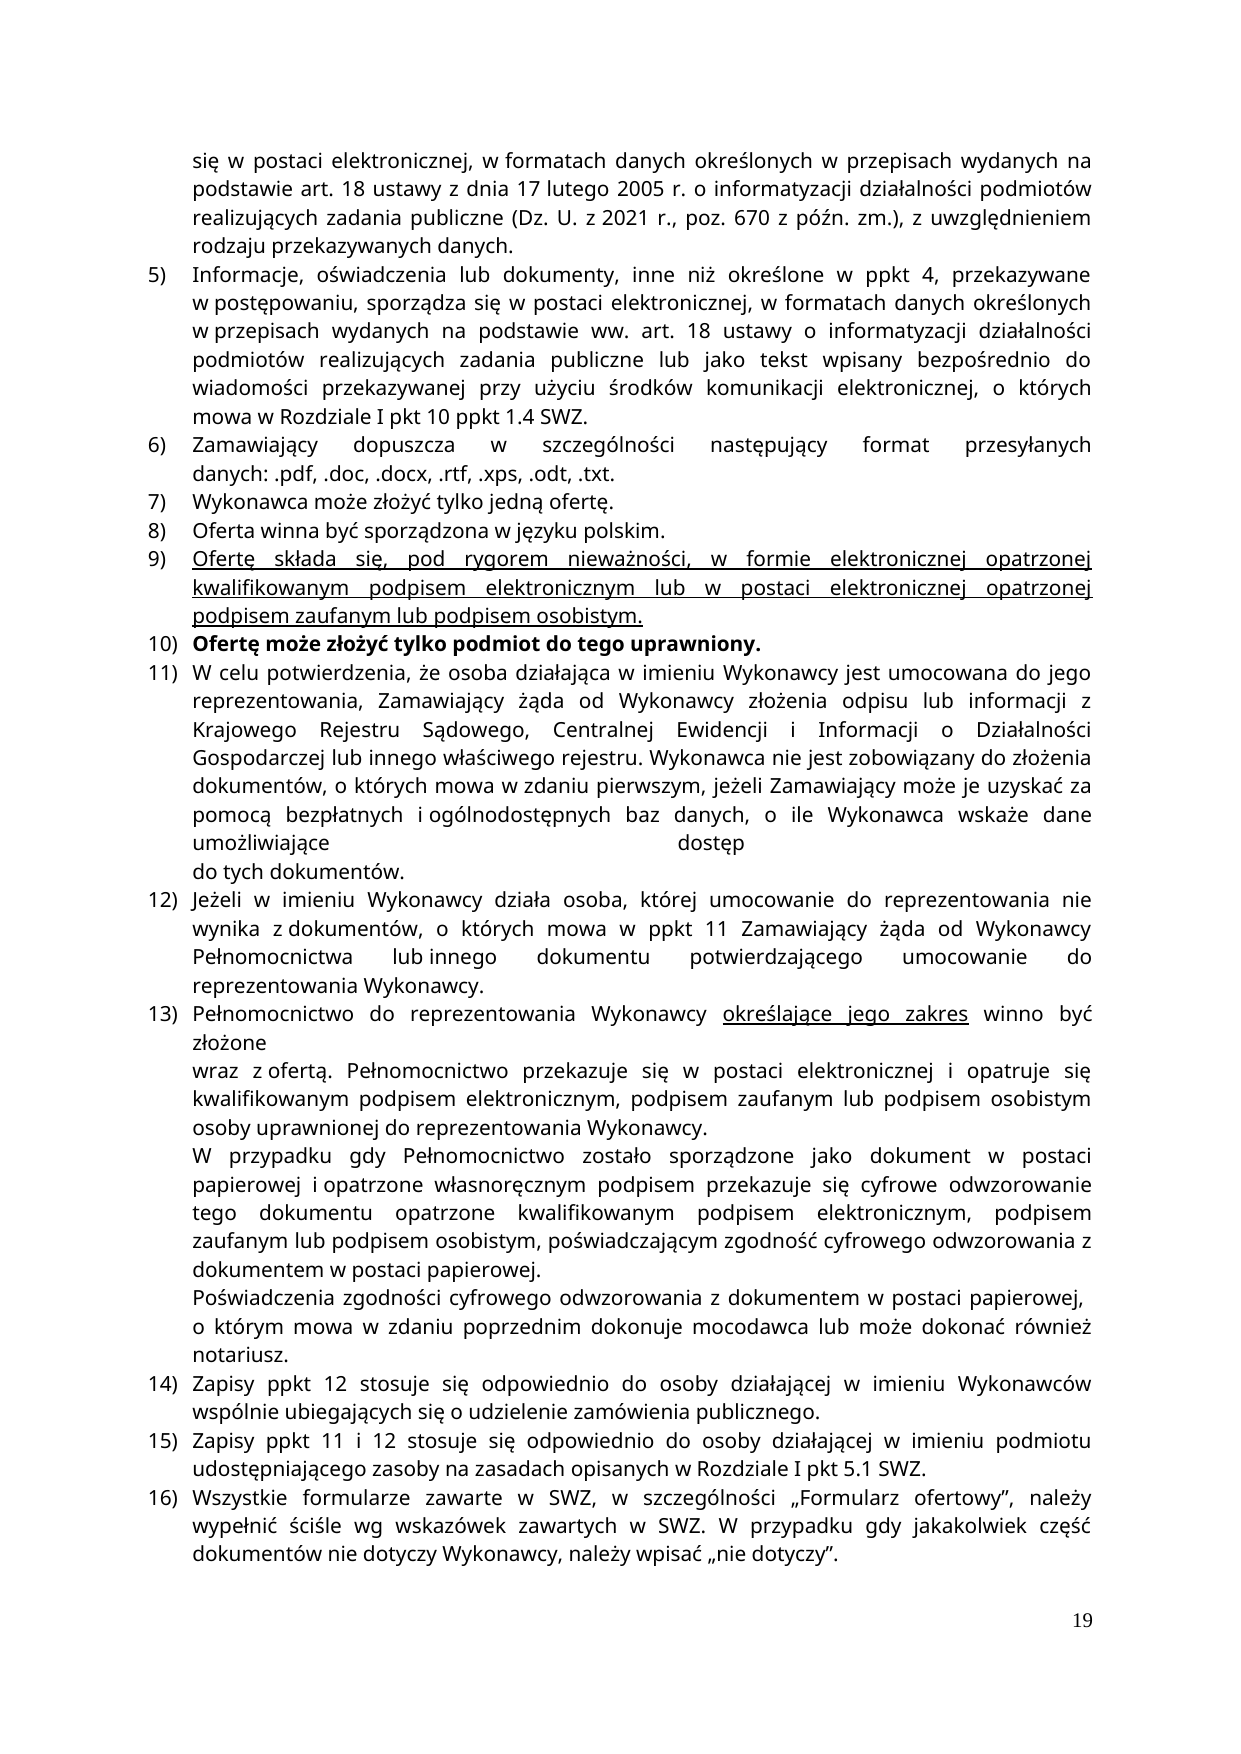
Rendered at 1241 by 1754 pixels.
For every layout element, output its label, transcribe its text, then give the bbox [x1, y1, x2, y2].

text W przypadku gdy Pełnomocnictwo zostało sporządzone jako dokument w postaci papierowej i opatrzone własnoręcznym podpisem przekazuje się cyfrowe odwzorowanie tego dokumentu opatrzone kwalifikowanym podpisem elektronicznym, podpisem zaufanym lub podpisem osobistym, poświadczającym zgodność cyfrowego odwzorowania z dokumentem w postaci papierowej. [148, 1141, 1092, 1283]
text 13) Pełnomocnictwo do reprezentowania Wykonawcy określające jego zakres winno być złożone wraz z ofertą. Pełnomocnictwo przekazuje się w postaci elektronicznej i opatruje się kwalifikowanym podpisem elektronicznym, podpisem zaufanym lub podpisem osobistym osoby uprawnionej do reprezentowania Wykonawcy. [148, 999, 1092, 1141]
text 9) Ofertę składa się, pod rygorem nieważności, w formie elektronicznej opatrzonej kwalifikowanym podpisem elektronicznym lub w postaci elektronicznej opatrzonej podpisem zaufanym lub podpisem osobistym. [148, 544, 1092, 629]
text Poświadczenia zgodności cyfrowego odwzorowania z dokumentem w postaci papierowej, o którym mowa w zdaniu poprzednim dokonuje mocodawca lub może dokonać również notariusz. [148, 1283, 1092, 1369]
text 10) Ofertę może złożyć tylko podmiot do tego uprawniony. [148, 629, 1092, 658]
text 5) Informacje, oświadczenia lub dokumenty, inne niż określone w ppkt 4, przekazywane w postępowaniu, sporządza się w postaci elektronicznej, w formatach danych określonych w przepisach wydanych na podstawie ww. art. 18 ustawy o informatyzacji działalności podmiotów realizujących zadania publiczne lub jako tekst wpisany bezpośrednio do wiadomości przekazywanej przy użyciu środków komunikacji elektronicznej, o których mowa w Rozdziale I pkt 10 ppkt 1.4 SWZ. [148, 260, 1092, 430]
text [148, 146, 1092, 260]
text 6) Zamawiający dopuszcza w szczególności następujący format przesyłanych danych: .pdf, .doc, .docx, .rtf, .xps, .odt, .txt. [148, 430, 1092, 487]
text 7) Wykonawca może złożyć tylko jedną ofertę. [148, 487, 1092, 516]
text 16) Wszystkie formularze zawarte w SWZ, w szczególności „Formularz ofertowy”, należy wypełnić ściśle wg wskazówek zawartych w SWZ. W przypadku gdy jakakolwiek część dokumentów nie dotyczy Wykonawcy, należy wpisać „nie dotyczy”. [148, 1483, 1092, 1568]
text 11) W celu potwierdzenia, że osoba działająca w imieniu Wykonawcy jest umocowana do jego reprezentowania, Zamawiający żąda od Wykonawcy złożenia odpisu lub informacji z Krajowego Rejestru Sądowego, Centralnej Ewidencji i Informacji o Działalności Gospodarczej lub innego właściwego rejestru. Wykonawca nie jest zobowiązany do złożenia dokumentów, o których mowa w zdaniu pierwszym, jeżeli Zamawiający może je uzyskać za pomocą bezpłatnych i ogólnodostępnych baz danych, o ile Wykonawca wskaże dane umożliwiające dostęp do tych dokumentów. [148, 658, 1092, 885]
text 8) Oferta winna być sporządzona w języku polskim. [148, 516, 1092, 544]
text 12) Jeżeli w imieniu Wykonawcy działa osoba, której umocowanie do reprezentowania nie wynika z dokumentów, o których mowa w ppkt 11 Zamawiający żąda od Wykonawcy Pełnomocnictwa lub innego dokumentu potwierdzającego umocowanie do reprezentowania Wykonawcy. [148, 885, 1092, 999]
text 15) Zapisy ppkt 11 i 12 stosuje się odpowiednio do osoby działającej w imieniu podmiotu udostępniającego zasoby na zasadach opisanych w Rozdziale I pkt 5.1 SWZ. [148, 1426, 1092, 1483]
text 14) Zapisy ppkt 12 stosuje się odpowiednio do osoby działającej w imieniu Wykonawców wspólnie ubiegających się o udzielenie zamówienia publicznego. [148, 1369, 1092, 1426]
